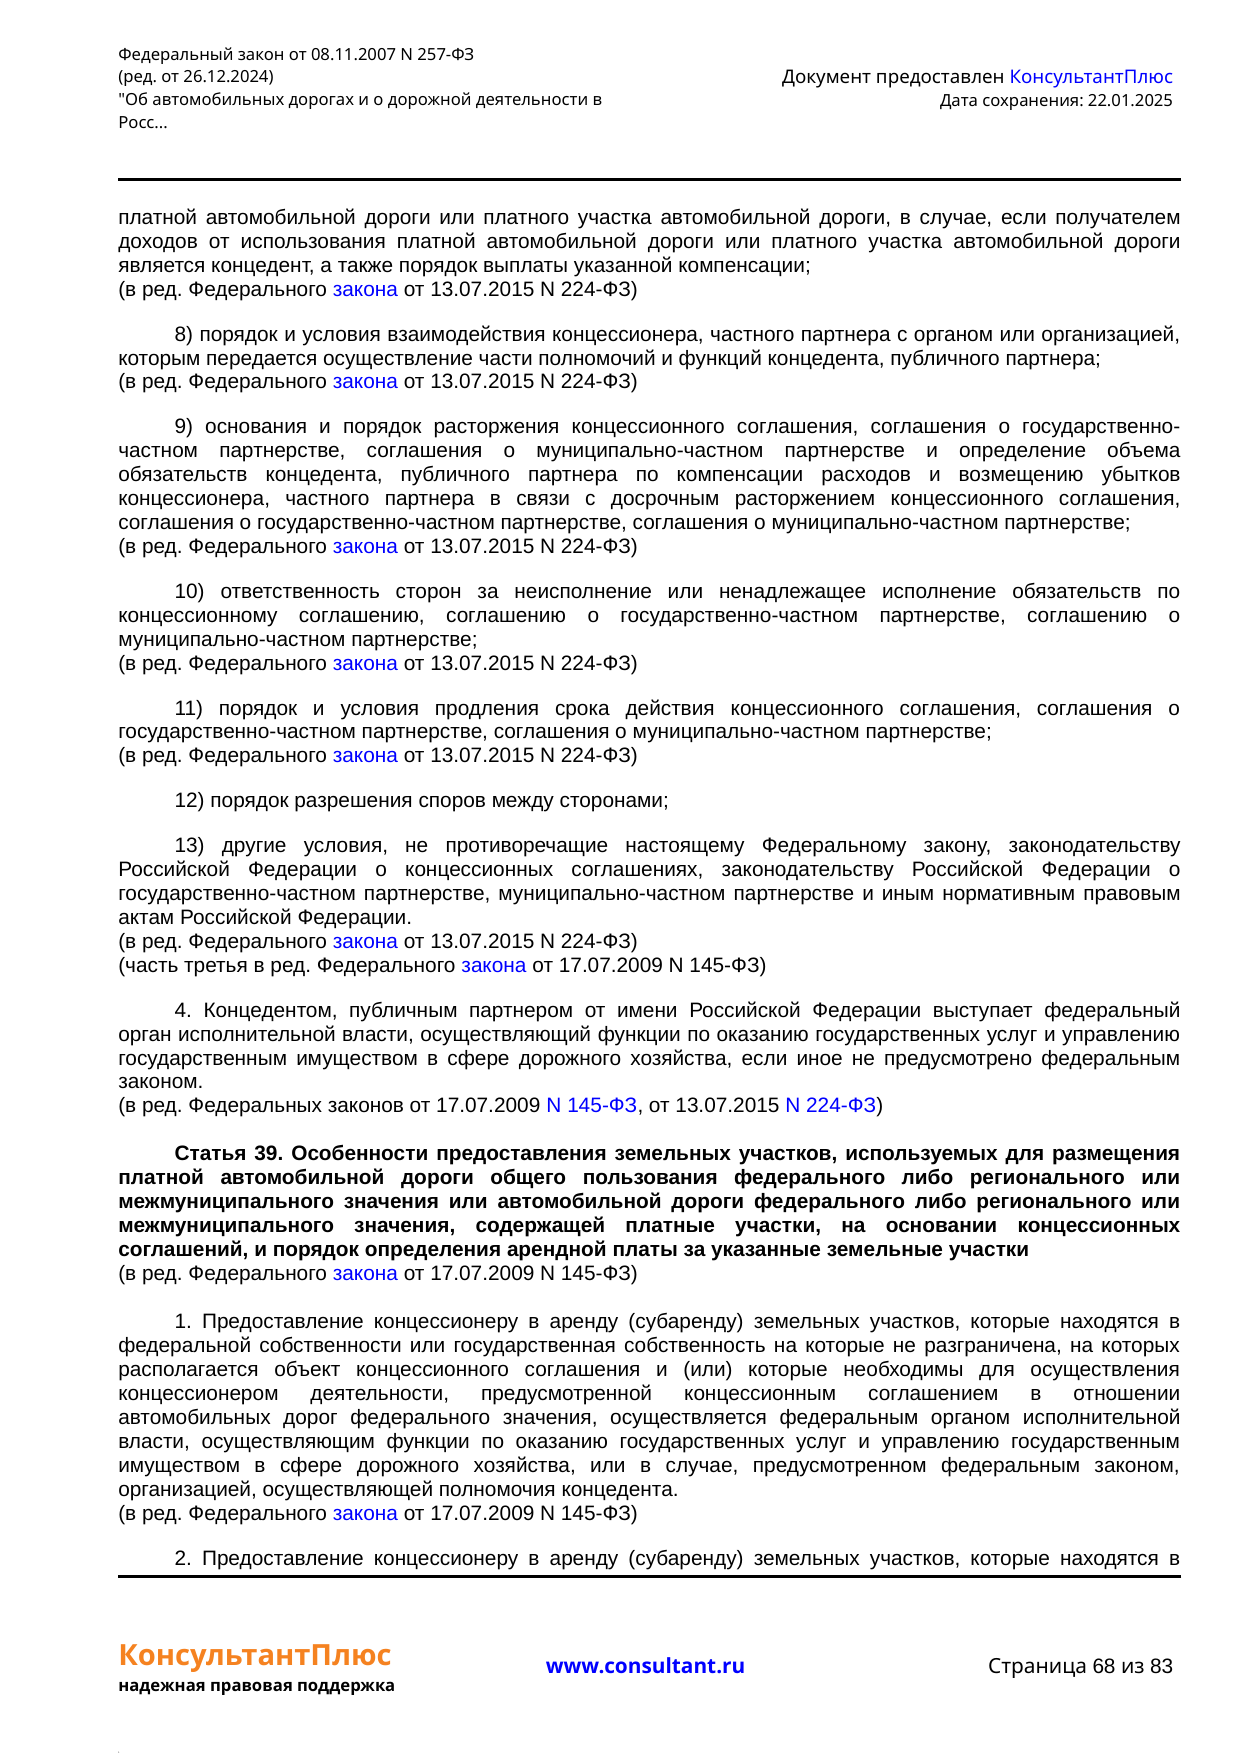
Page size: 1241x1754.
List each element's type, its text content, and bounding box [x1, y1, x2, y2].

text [118, 205, 1181, 277]
text (в ред. Федерального закона от 13.07.2015 N 224-ФЗ) [118, 369, 1181, 393]
text (в ред. Федеральных законов от 17.07.2009 N 145-ФЗ, от 13.07.2015 N 224-ФЗ) [118, 1093, 1181, 1117]
text (в ред. Федерального закона от 13.07.2015 N 224-ФЗ) [118, 534, 1181, 558]
text 10) ответственность сторон за неисполнение или ненадлежащее исполнение обязательств по концессионному соглашению, соглашению о государственно-частном партнерстве, соглашению о муниципально-частном партнерстве; [118, 579, 1181, 651]
text (часть третья в ред. Федерального закона от 17.07.2009 N 145-ФЗ) [118, 953, 1181, 977]
text 4. Концедентом, публичным партнером от имени Российской Федерации выступает федеральный орган исполнительной власти, осуществляющий функции по оказанию государственных услуг и управлению государственным имуществом в сфере дорожного хозяйства, если иное не предусмотрено федеральным законом. [118, 997, 1181, 1093]
text 12) порядок разрешения споров между сторонами; [118, 788, 1181, 812]
text (в ред. Федерального закона от 13.07.2015 N 224-ФЗ) [118, 929, 1181, 953]
text 9) основания и порядок расторжения концессионного соглашения, соглашения о государственно-частном партнерстве, соглашения о муниципально-частном партнерстве и определение объема обязательств концедента, публичного партнера по компенсации расходов и возмещению убытков концессионера, частного партнера в связи с досрочным расторжением концессионного соглашения, соглашения о государственно-частном партнерстве, соглашения о муниципально-частном партнерстве; [118, 414, 1181, 534]
text (в ред. Федерального закона от 13.07.2015 N 224-ФЗ) [118, 277, 1181, 301]
text (в ред. Федерального закона от 13.07.2015 N 224-ФЗ) [118, 651, 1181, 674]
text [118, 1545, 1181, 1569]
text (в ред. Федерального закона от 17.07.2009 N 145-ФЗ) [118, 1261, 1181, 1285]
text 11) порядок и условия продления срока действия концессионного соглашения, соглашения о государственно-частном партнерстве, соглашения о муниципально-частном партнерстве; [118, 695, 1181, 743]
text 1. Предоставление концессионеру в аренду (субаренду) земельных участков, которые находятся в федеральной собственности или государственная собственность на которые не разграничена, на которых располагается объект концессионного соглашения и (или) которые необходимы для осуществления концессионером деятельности, предусмотренной концессионным соглашением в отношении автомобильных дорог федерального значения, осуществляется федеральным органом исполнительной власти, осуществляющим функции по оказанию государственных услуг и управлению государственным имуществом в сфере дорожного хозяйства, или в случае, предусмотренном федеральным законом, организацией, осуществляющей полномочия концедента. [118, 1309, 1181, 1501]
text 13) другие условия, не противоречащие настоящему Федеральному закону, законодательству Российской Федерации о концессионных соглашениях, законодательству Российской Федерации о государственно-частном партнерстве, муниципально-частном партнерстве и иным нормативным правовым актам Российской Федерации. [118, 833, 1181, 929]
text (в ред. Федерального закона от 17.07.2009 N 145-ФЗ) [118, 1501, 1181, 1524]
text 8) порядок и условия взаимодействия концессионера, частного партнера с органом или организацией, которым передается осуществление части полномочий и функций концедента, публичного партнера; [118, 321, 1181, 369]
title Статья 39. Особенности предоставления земельных участков, используемых для размещения платной автомобильной дороги общего пользования федерального либо регионального или межмуниципального значения или автомобильной дороги федерального либо регионального или межмуниципального значения, содержащей платные участки, на основании концессионных соглашений, и порядок определения арендной платы за указанные земельные участки [118, 1141, 1181, 1261]
text (в ред. Федерального закона от 13.07.2015 N 224-ФЗ) [118, 743, 1181, 767]
